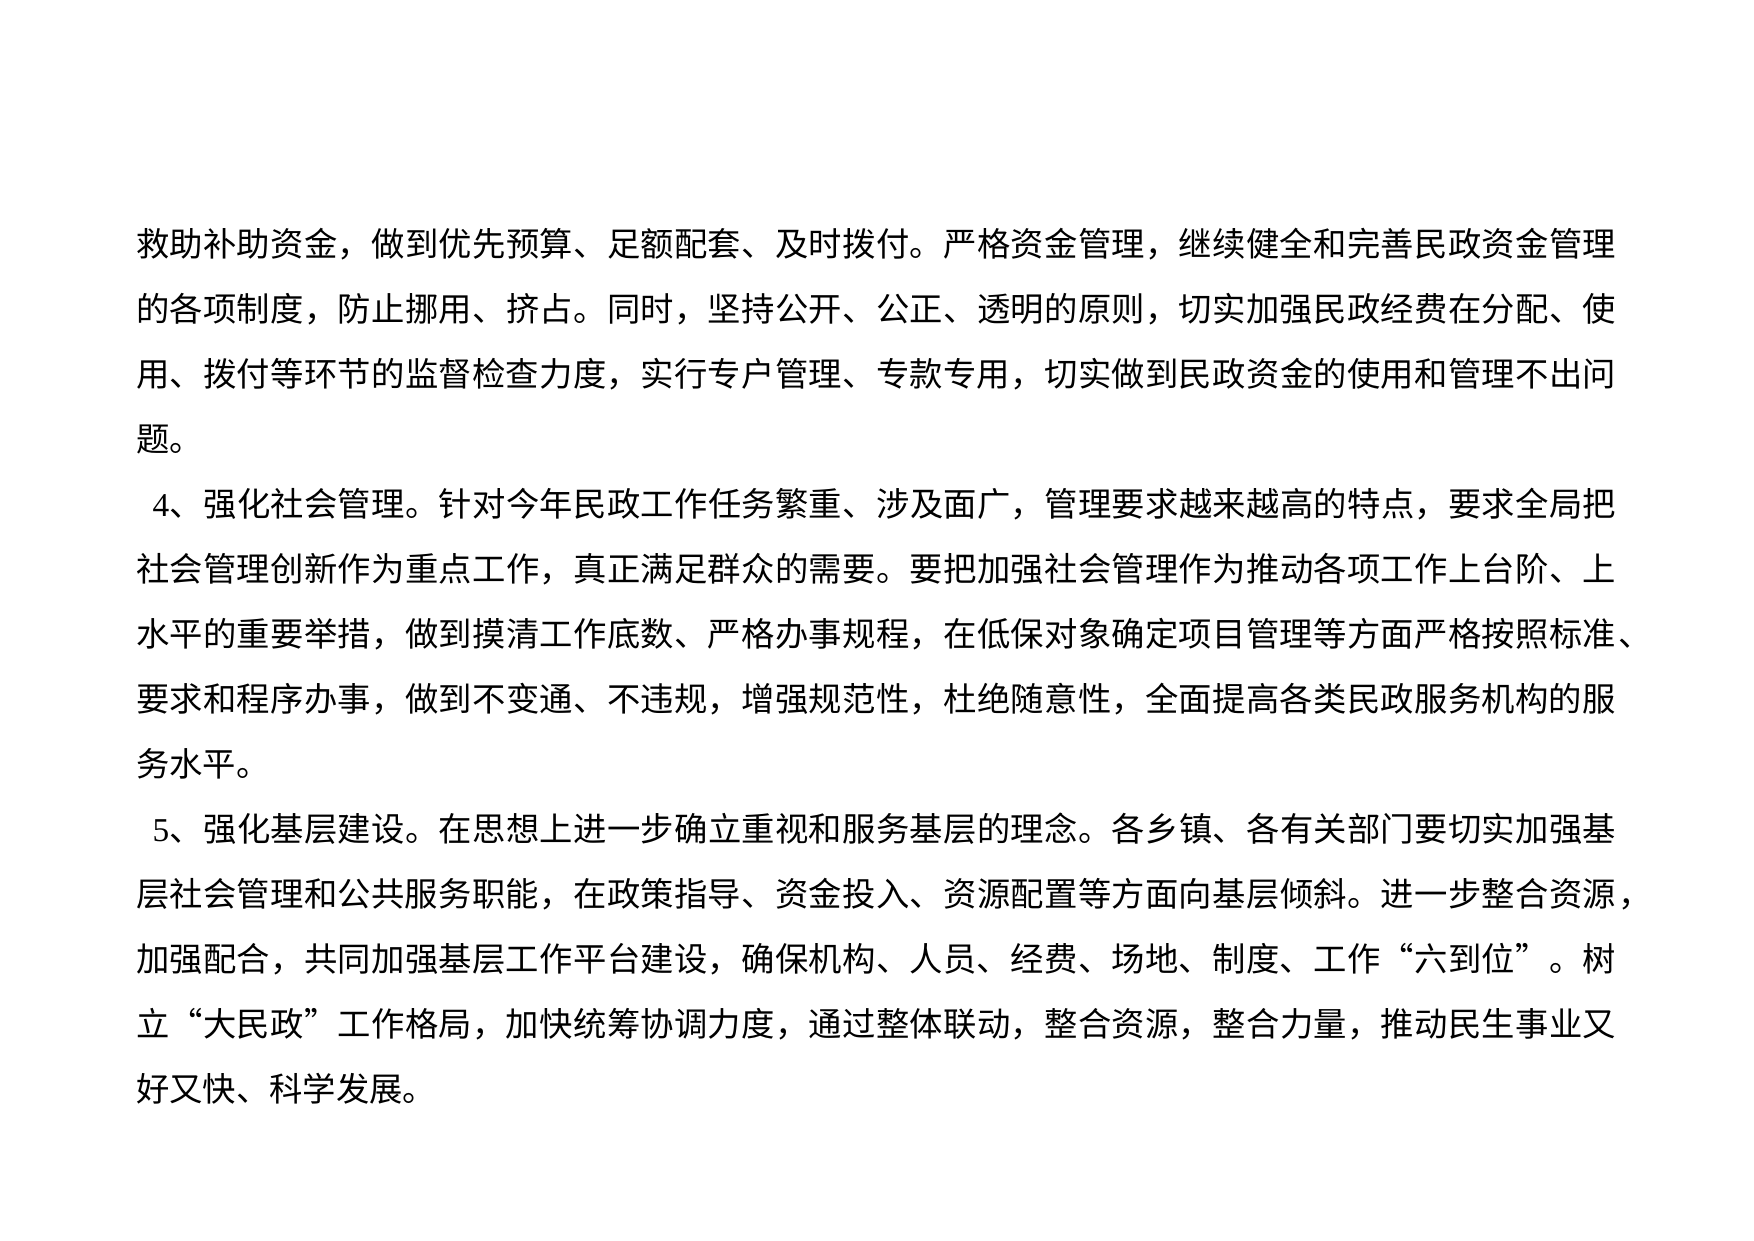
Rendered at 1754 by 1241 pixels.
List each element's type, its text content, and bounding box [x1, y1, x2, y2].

text 5、强化基层建设。在思想上进一步确立重视和服务基层的理念。各乡镇、各有关部门要切实加强基层社会管理和公共服务职能，在政策指导、资金投入、资源配置等方面向基层倾斜。进一步整合资源，加强配合，共同加强基层工作平台建设，确保机构、人员、经费、场地、制度、工作“六到位”。树立“大民政”工作格局，加快统筹协调力度，通过整体联动，整合资源，整合力量，推动民生事业又好又快、科学发展。 [136, 794, 1618, 1119]
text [136, 209, 1618, 469]
text 4、强化社会管理。针对今年民政工作任务繁重、涉及面广，管理要求越来越高的特点，要求全局把社会管理创新作为重点工作，真正满足群众的需要。要把加强社会管理作为推动各项工作上台阶、上水平的重要举措，做到摸清工作底数、严格办事规程，在低保对象确定项目管理等方面严格按照标准、要求和程序办事，做到不变通、不违规，增强规范性，杜绝随意性，全面提高各类民政服务机构的服务水平。 [136, 469, 1618, 794]
